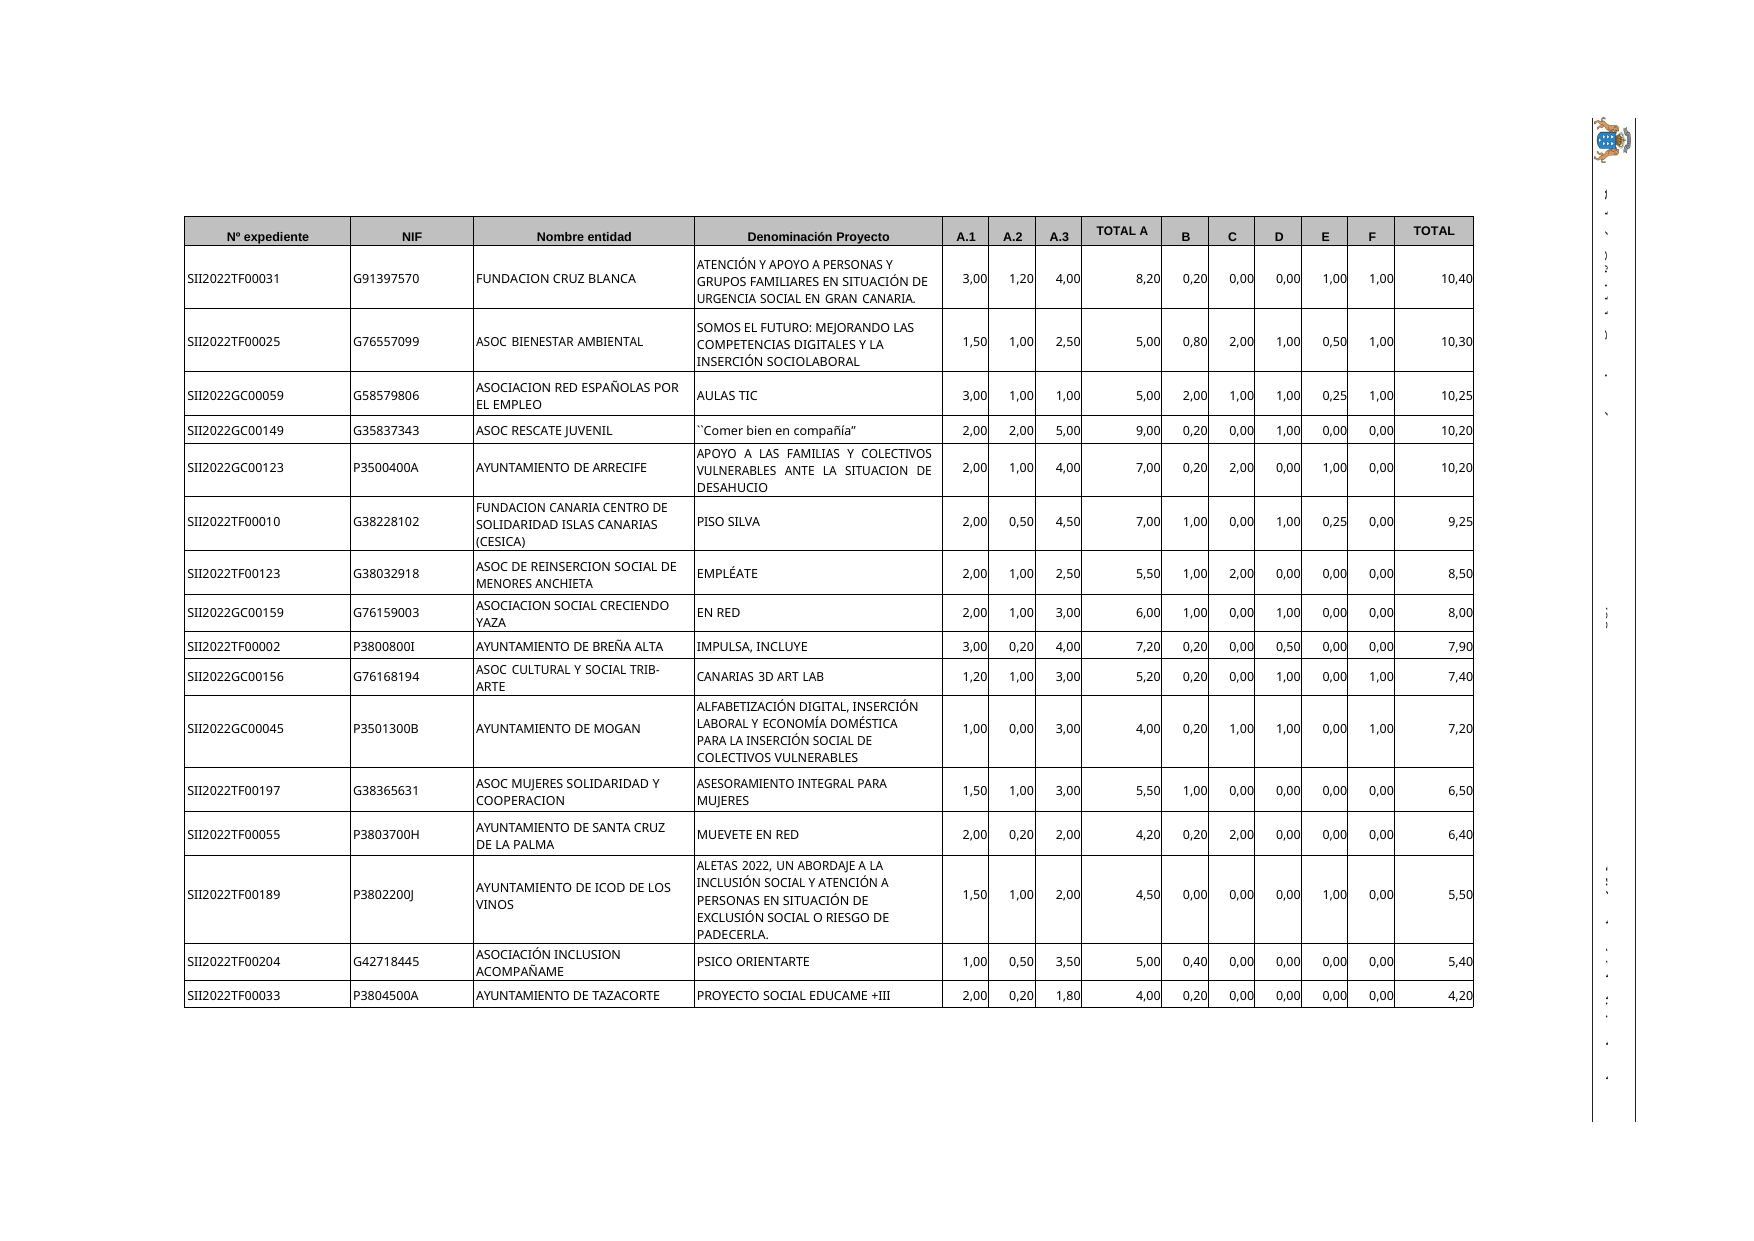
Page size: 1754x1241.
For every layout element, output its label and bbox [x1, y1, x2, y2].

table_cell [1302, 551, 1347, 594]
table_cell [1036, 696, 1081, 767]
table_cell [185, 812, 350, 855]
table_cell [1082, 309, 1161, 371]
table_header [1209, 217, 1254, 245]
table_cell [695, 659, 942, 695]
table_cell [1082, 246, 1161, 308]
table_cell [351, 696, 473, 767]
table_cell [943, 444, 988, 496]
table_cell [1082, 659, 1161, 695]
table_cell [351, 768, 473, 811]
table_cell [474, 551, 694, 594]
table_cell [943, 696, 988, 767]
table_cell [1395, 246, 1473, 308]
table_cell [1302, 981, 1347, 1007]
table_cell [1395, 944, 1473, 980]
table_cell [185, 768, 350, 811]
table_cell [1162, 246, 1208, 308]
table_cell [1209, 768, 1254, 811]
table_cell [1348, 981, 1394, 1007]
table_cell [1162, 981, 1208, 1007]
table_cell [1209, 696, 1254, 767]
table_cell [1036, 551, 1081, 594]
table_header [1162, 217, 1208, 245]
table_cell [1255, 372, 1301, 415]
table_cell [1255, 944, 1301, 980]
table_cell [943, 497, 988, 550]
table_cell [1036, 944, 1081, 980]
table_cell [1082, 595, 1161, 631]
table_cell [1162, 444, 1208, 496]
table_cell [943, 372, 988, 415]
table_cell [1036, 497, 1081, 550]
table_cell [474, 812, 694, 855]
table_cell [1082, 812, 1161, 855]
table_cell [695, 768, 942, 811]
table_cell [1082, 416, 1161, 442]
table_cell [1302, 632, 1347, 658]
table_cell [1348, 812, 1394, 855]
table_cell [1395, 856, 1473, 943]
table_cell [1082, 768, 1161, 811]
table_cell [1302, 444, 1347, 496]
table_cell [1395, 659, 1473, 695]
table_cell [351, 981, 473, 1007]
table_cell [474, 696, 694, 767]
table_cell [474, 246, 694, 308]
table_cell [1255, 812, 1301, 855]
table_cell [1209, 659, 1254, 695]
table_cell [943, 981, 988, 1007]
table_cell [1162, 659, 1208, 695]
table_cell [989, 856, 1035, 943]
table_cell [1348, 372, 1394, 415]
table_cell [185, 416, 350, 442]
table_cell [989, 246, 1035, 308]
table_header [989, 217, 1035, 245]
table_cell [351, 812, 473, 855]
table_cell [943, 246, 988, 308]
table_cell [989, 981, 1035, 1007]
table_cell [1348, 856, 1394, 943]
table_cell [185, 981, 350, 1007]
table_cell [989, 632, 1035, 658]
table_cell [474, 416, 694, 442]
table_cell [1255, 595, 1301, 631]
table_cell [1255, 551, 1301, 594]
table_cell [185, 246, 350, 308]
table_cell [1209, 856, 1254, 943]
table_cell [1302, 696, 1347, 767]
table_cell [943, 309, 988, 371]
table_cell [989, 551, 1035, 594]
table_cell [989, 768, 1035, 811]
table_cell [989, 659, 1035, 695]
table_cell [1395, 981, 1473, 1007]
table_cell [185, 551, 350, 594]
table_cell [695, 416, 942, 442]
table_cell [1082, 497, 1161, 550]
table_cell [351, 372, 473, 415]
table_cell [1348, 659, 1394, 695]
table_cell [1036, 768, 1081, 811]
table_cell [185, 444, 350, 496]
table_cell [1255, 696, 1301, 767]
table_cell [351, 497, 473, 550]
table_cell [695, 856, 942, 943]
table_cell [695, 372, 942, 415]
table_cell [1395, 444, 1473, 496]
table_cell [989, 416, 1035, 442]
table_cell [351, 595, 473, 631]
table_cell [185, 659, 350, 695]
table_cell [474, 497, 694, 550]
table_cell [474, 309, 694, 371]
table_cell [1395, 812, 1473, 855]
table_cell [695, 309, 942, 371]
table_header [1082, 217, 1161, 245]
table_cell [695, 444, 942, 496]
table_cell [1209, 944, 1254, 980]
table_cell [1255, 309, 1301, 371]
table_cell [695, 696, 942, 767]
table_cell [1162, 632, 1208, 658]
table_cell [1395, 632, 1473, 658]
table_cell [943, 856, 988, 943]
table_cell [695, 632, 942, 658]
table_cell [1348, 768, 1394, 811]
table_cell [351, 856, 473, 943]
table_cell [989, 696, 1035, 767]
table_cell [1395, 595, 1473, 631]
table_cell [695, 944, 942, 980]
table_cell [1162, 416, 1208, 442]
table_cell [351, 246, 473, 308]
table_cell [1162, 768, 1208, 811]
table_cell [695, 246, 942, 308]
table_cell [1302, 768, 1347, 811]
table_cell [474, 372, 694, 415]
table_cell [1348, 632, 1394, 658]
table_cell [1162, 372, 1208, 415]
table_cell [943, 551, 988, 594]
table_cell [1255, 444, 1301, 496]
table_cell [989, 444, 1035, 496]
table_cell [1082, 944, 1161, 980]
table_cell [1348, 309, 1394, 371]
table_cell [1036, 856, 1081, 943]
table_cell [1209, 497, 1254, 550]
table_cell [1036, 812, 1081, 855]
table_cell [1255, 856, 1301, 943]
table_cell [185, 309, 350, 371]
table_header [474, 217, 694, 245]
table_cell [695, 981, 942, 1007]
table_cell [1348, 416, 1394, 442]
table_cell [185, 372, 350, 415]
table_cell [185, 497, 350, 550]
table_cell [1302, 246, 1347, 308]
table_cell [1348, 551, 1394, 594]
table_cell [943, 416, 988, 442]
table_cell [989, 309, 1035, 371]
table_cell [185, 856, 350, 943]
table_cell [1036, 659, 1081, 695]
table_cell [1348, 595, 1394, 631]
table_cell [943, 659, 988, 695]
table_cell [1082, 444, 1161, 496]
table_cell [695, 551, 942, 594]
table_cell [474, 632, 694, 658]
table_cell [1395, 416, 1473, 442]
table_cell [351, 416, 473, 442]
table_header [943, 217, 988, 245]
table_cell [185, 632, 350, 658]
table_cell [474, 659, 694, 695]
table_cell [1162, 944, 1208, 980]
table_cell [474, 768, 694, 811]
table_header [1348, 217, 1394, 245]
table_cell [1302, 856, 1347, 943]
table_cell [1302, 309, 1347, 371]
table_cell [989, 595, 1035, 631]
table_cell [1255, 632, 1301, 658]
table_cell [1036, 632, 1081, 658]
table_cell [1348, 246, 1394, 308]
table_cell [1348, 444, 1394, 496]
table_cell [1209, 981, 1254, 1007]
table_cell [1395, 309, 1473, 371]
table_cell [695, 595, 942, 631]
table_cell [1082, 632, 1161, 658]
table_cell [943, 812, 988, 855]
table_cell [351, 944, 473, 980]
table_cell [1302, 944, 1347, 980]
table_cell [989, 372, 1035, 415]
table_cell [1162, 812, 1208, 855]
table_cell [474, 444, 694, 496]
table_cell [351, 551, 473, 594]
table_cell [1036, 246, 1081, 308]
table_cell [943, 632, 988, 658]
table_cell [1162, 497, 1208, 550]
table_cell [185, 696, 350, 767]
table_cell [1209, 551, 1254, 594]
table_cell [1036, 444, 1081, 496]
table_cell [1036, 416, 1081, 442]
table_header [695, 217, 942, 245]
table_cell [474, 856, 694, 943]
picture [1594, 117, 1631, 163]
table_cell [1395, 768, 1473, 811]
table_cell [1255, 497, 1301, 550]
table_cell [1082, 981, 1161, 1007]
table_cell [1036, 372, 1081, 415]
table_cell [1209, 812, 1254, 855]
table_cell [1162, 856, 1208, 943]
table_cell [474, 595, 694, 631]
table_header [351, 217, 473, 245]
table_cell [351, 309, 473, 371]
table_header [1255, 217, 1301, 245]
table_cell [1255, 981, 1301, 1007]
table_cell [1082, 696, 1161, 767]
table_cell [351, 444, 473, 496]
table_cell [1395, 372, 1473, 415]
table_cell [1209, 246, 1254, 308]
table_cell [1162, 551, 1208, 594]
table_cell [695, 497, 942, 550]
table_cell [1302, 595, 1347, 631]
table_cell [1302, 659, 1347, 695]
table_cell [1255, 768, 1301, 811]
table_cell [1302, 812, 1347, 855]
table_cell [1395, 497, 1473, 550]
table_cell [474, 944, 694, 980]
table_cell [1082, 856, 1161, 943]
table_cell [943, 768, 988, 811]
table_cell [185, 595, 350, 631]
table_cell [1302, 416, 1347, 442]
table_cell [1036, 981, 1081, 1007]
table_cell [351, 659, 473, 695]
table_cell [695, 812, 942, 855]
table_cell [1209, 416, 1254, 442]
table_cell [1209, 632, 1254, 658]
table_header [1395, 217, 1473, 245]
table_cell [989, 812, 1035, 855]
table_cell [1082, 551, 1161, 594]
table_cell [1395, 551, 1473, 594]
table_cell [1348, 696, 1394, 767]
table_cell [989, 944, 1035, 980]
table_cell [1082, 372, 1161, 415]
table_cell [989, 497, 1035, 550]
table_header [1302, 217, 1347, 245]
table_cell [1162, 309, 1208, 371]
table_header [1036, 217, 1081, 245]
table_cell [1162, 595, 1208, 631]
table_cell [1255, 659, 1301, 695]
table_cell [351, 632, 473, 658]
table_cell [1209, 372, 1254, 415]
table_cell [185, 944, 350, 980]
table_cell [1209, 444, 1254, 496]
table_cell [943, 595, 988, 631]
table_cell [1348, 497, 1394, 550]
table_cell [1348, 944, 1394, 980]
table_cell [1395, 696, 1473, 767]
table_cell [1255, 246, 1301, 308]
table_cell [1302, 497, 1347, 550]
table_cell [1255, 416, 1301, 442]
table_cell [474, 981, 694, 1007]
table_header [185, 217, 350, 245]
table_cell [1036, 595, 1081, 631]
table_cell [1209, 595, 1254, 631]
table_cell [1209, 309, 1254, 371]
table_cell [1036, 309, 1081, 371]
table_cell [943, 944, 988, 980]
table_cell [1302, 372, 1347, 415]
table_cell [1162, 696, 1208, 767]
